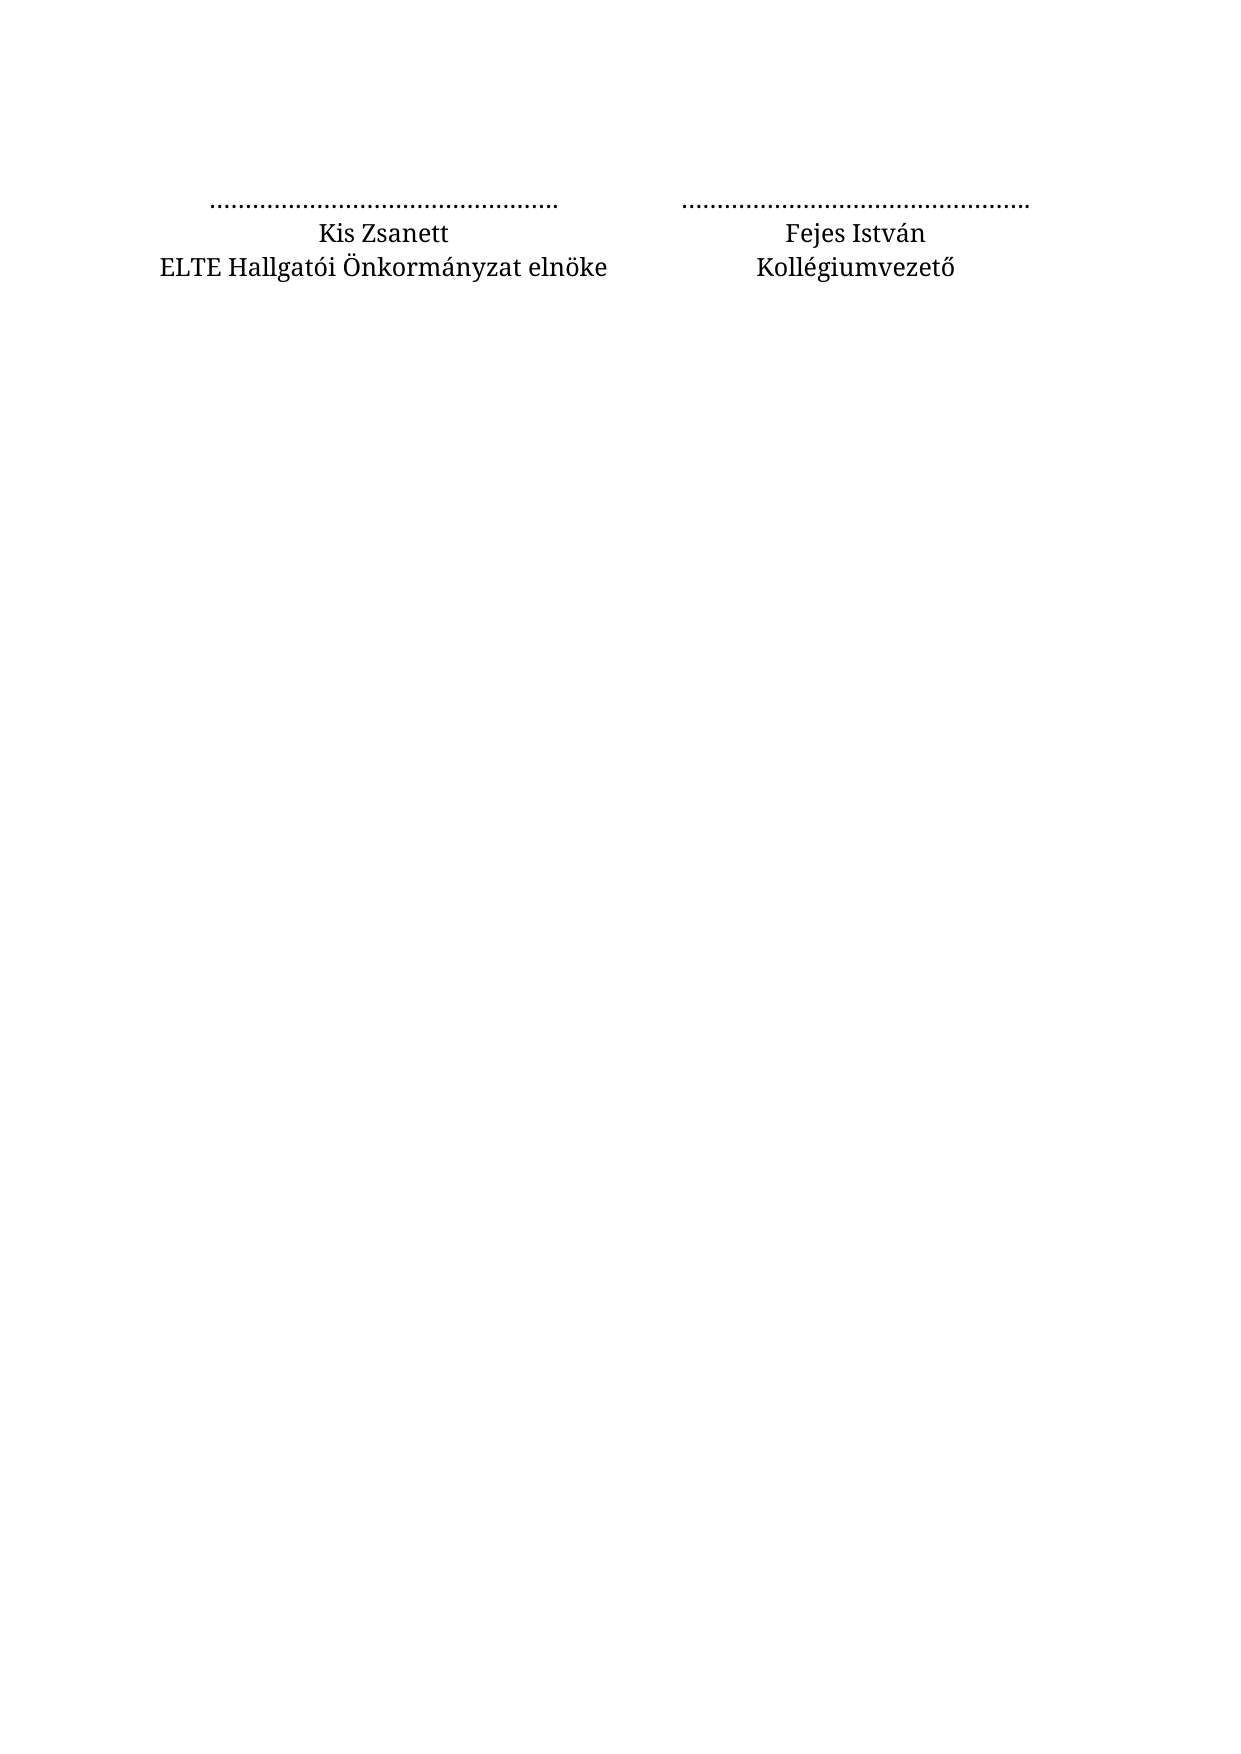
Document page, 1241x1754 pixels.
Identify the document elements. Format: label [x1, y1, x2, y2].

table_cell [620, 148, 1092, 284]
table_cell [148, 148, 619, 284]
